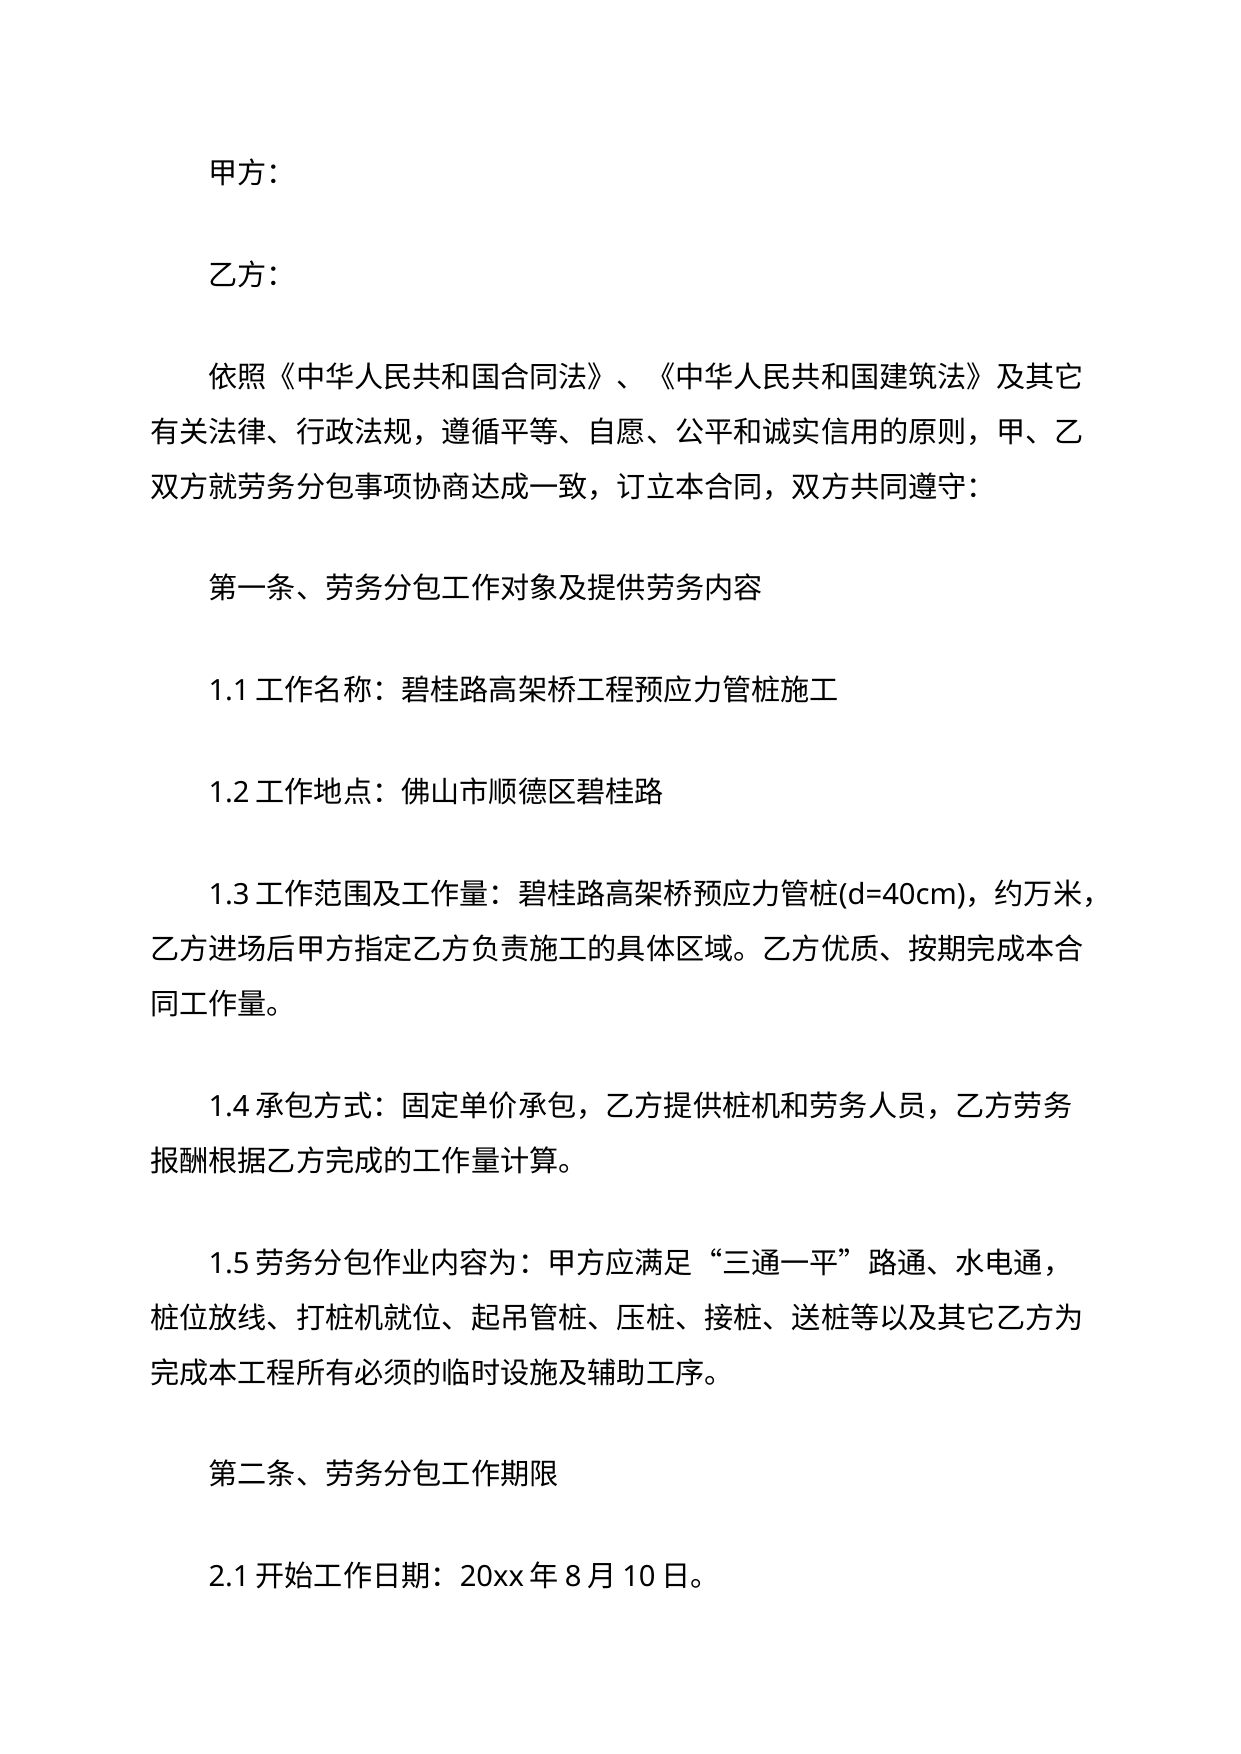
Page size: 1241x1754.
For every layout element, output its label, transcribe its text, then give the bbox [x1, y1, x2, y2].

text 1.4承包方式：固定单价承包，乙方提供桩机和劳务人员，乙方劳务报酬根据乙方完成的工作量计算。 [150, 1082, 1090, 1180]
text 第一条、劳务分包工作对象及提供劳务内容 [150, 565, 1090, 607]
text 依照《中华人民共和国合同法》、《中华人民共和国建筑法》及其它有关法律、行政法规，遵循平等、自愿、公平和诚实信用的原则，甲、乙双方就劳务分包事项协商达成一致，订立本合同，双方共同遵守： [150, 353, 1090, 506]
text 甲方： [150, 150, 1090, 192]
text 1.1工作名称：碧桂路高架桥工程预应力管桩施工 [150, 667, 1090, 709]
text 第二条、劳务分包工作期限 [150, 1451, 1090, 1493]
text 乙方： [150, 252, 1090, 294]
text 1.2工作地点：佛山市顺德区碧桂路 [150, 769, 1090, 811]
text 2.1开始工作日期：20xx年8月10日。 [150, 1553, 1090, 1595]
text 1.3工作范围及工作量：碧桂路高架桥预应力管桩(d=40cm)，约万米，乙方进场后甲方指定乙方负责施工的具体区域。乙方优质、按期完成本合同工作量。 [150, 871, 1090, 1023]
text 1.5劳务分包作业内容为：甲方应满足“三通一平”路通、水电通，桩位放线、打桩机就位、起吊管桩、压桩、接桩、送桩等以及其它乙方为完成本工程所有必须的临时设施及辅助工序。 [150, 1239, 1090, 1391]
